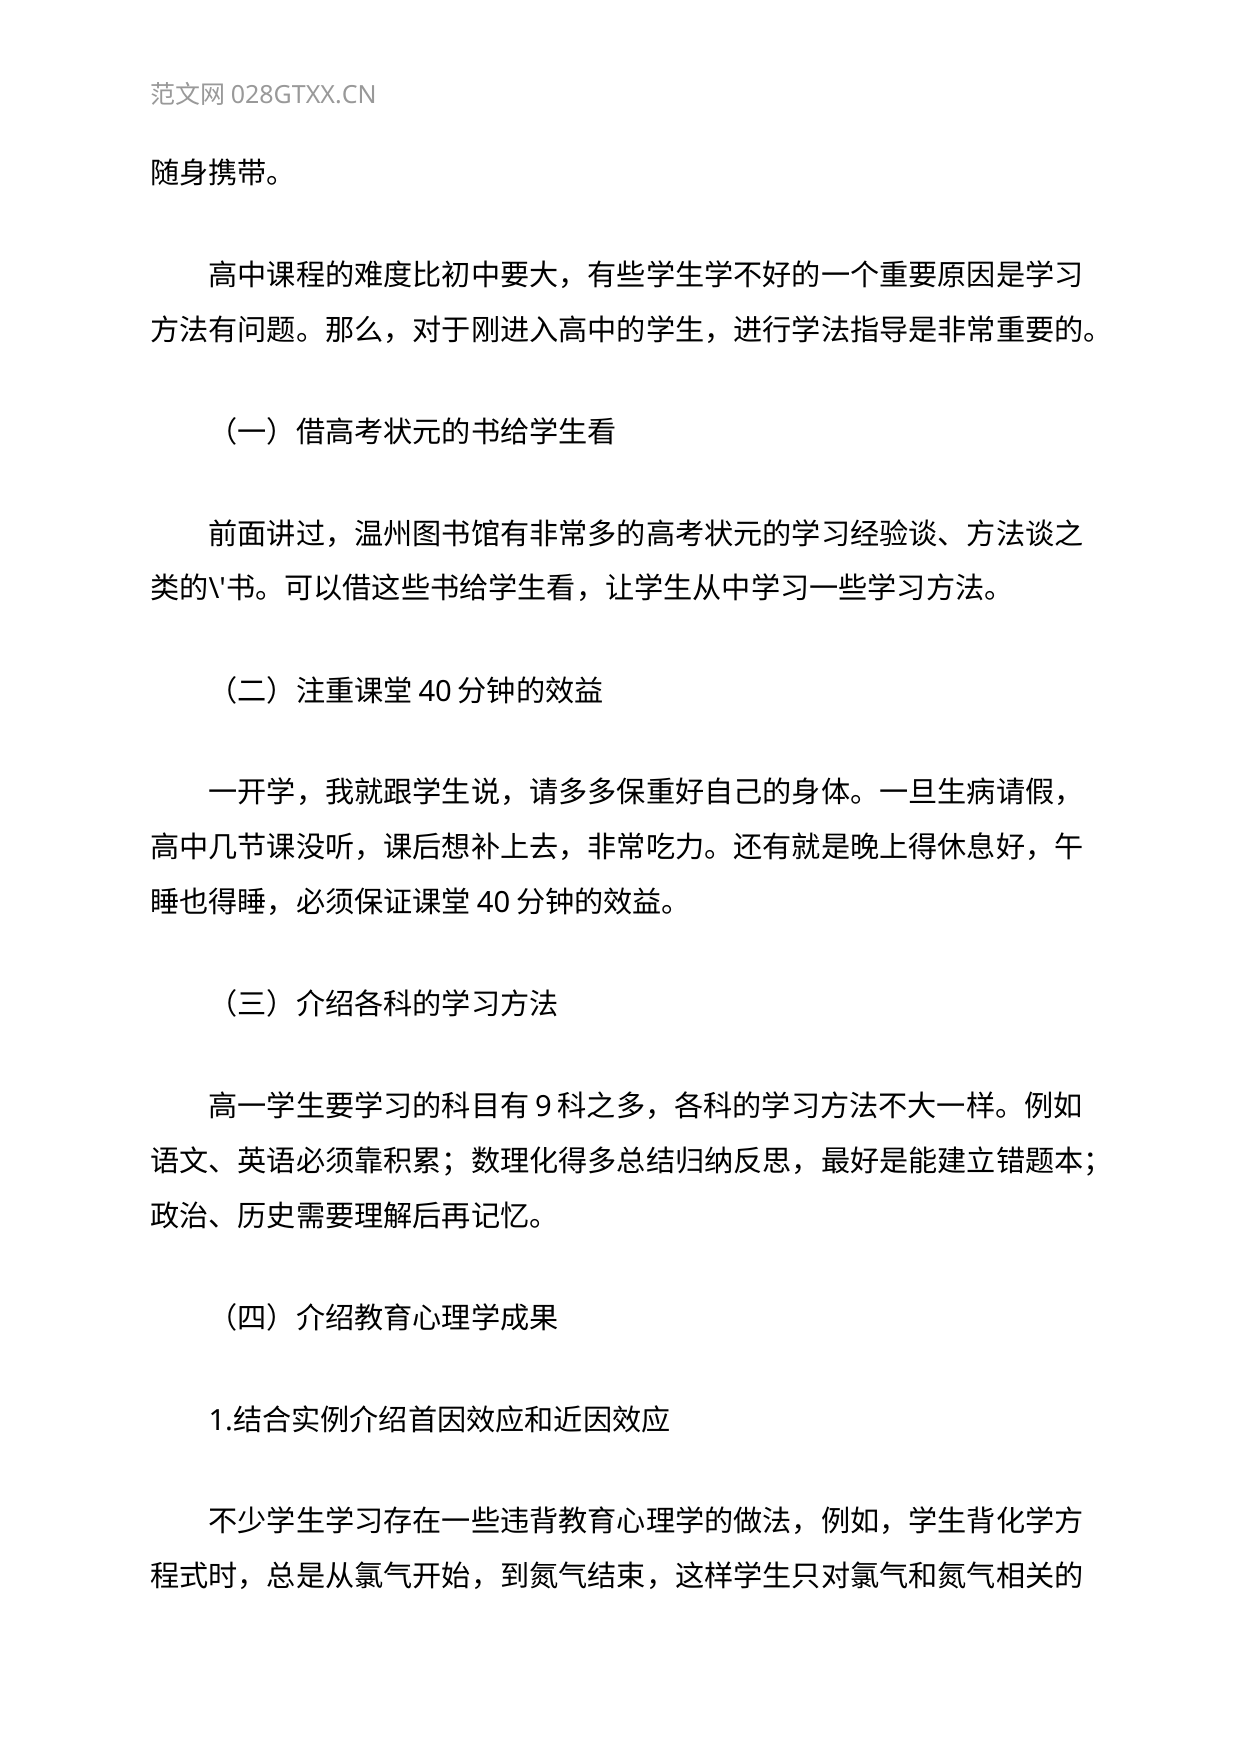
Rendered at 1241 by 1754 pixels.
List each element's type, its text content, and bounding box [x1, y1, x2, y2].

text （二）注重课堂40分钟的效益 [150, 667, 1090, 709]
text 高一学生要学习的科目有9科之多，各科的学习方法不大一样。例如语文、英语必须靠积累；数理化得多总结归纳反思，最好是能建立错题本；政治、历史需要理解后再记忆。 [150, 1083, 1090, 1235]
text （一）借高考状元的书给学生看 [150, 408, 1090, 451]
text 1.结合实例介绍首因效应和近因效应 [150, 1396, 1090, 1438]
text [150, 1498, 1090, 1595]
text 高中课程的难度比初中要大，有些学生学不好的一个重要原因是学习方法有问题。那么，对于刚进入高中的学生，进行学法指导是非常重要的。 [150, 252, 1090, 349]
text 前面讲过，温州图书馆有非常多的高考状元的学习经验谈、方法谈之类的\'书。可以借这些书给学生看，让学生从中学习一些学习方法。 [150, 510, 1090, 607]
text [150, 150, 1090, 192]
text （三）介绍各科的学习方法 [150, 981, 1090, 1023]
text （四）介绍教育心理学成果 [150, 1294, 1090, 1337]
text 一开学，我就跟学生说，请多多保重好自己的身体。一旦生病请假，高中几节课没听，课后想补上去，非常吃力。还有就是晚上得休息好，午睡也得睡，必须保证课堂40分钟的效益。 [150, 769, 1090, 921]
